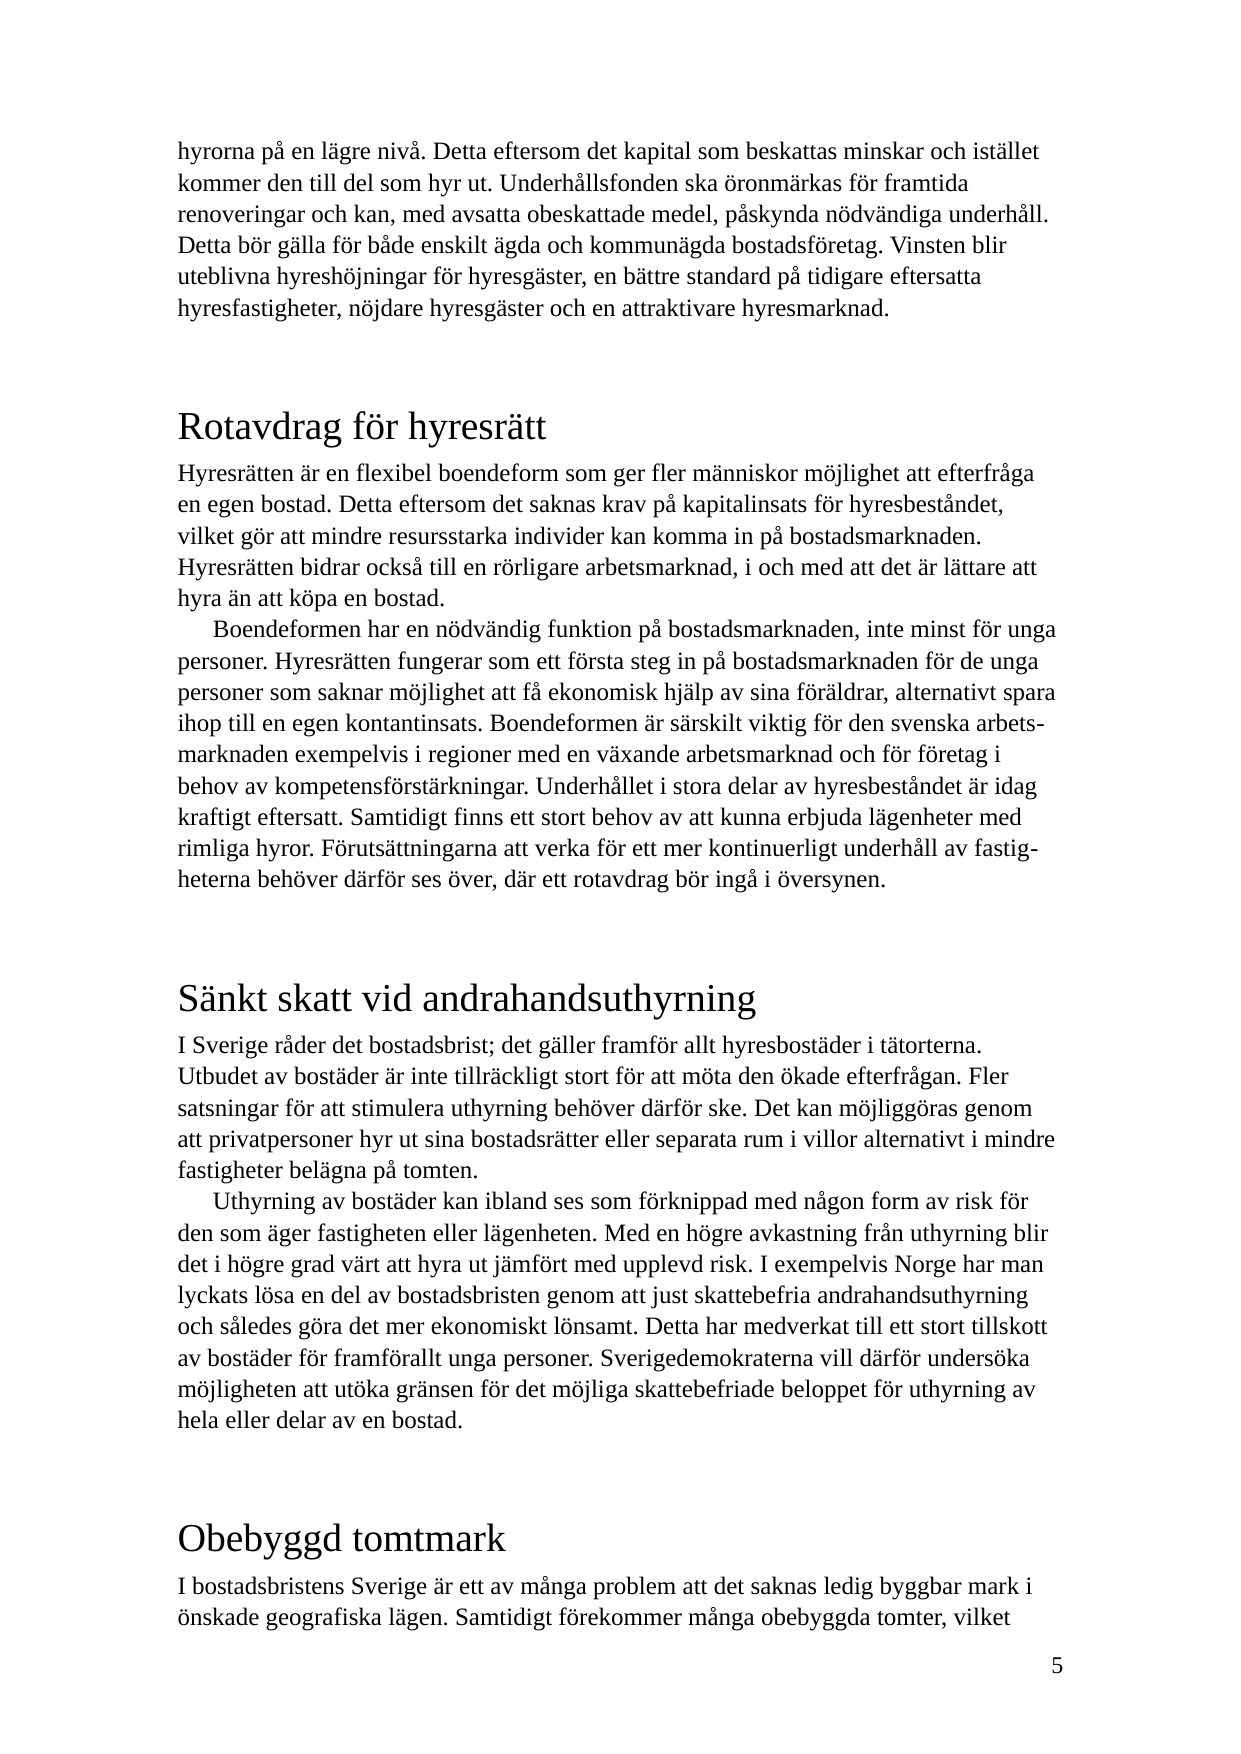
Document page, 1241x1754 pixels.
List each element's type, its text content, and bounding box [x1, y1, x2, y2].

subtitle Rotavdrag för hyresrätt [177, 407, 1063, 447]
text Uthyrning av bostäder kan ibland ses som förknippad med någon form av risk för den som äger fastigheten eller lägenheten. Med en högre avkastning från uthyrning blir det i högre grad värt att hyra ut jämfört med upplevd risk. I exempelvis Norge har man lyckats lösa en del av bostadsbristen genom att just skattebefria andrahandsuthyrning och således göra det mer ekonomiskt lönsamt. Detta har medverkat till ett stort tillskott av bostäder för framförallt unga personer. Sverigedemokraterna vill därför undersöka möjligheten att utöka gränsen för det möjliga skattebefriade beloppet för uthyrning av hela eller delar av en bostad. [177, 1184, 1063, 1434]
text I Sverige råder det bostadsbrist; det gäller framför allt hyresbostäder i tätorterna. Utbudet av bostäder är inte tillräckligt stort för att möta den ökade efterfrågan. Fler satsningar för att stimulera uthyrning behöver därför ske. Det kan möjliggöras genom att privatpersoner hyr ut sina bostadsrätter eller separata rum i villor alternativt i mindre fastigheter belägna på tomten. [177, 1028, 1063, 1184]
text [177, 134, 1063, 321]
subtitle Obebyggd tomtmark [177, 1519, 1063, 1560]
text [177, 1568, 1063, 1631]
text Hyresrätten är en flexibel boendeform som ger fler människor möjlighet att efterfråga en egen bostad. Detta eftersom det saknas krav på kapitalinsats för hyresbeståndet, vilket gör att mindre resursstarka individer kan komma in på bostadsmarknaden. Hyresrätten bidrar också till en rörligare arbetsmarknad, i och med att det är lättare att hyra än att köpa en bostad. [177, 456, 1063, 612]
text Boendeformen har en nödvändig funktion på bostadsmarknaden, inte minst för unga personer. Hyresrätten fungerar som ett första steg in på bostadsmarknaden för de unga personer som saknar möjlighet att få ekonomisk hjälp av sina föräldrar, alternativt spara ihop till en egen kontantinsats. Boendeformen är särskilt viktig för den svenska arbetsmarknaden exempelvis i regioner med en växande arbetsmarknad och för företag i behov av kompetensförstärkningar. Underhållet i stora delar av hyresbeståndet är idag kraftigt eftersatt. Samtidigt finns ett stort behov av att kunna erbjuda lägenheter med rimliga hyror. Förutsättningarna att verka för ett mer kontinuerligt underhåll av fastigheterna behöver därför ses över, där ett rotavdrag bör ingå i översynen. [177, 612, 1063, 893]
subtitle Sänkt skatt vid andrahandsuthyrning [177, 979, 1063, 1019]
